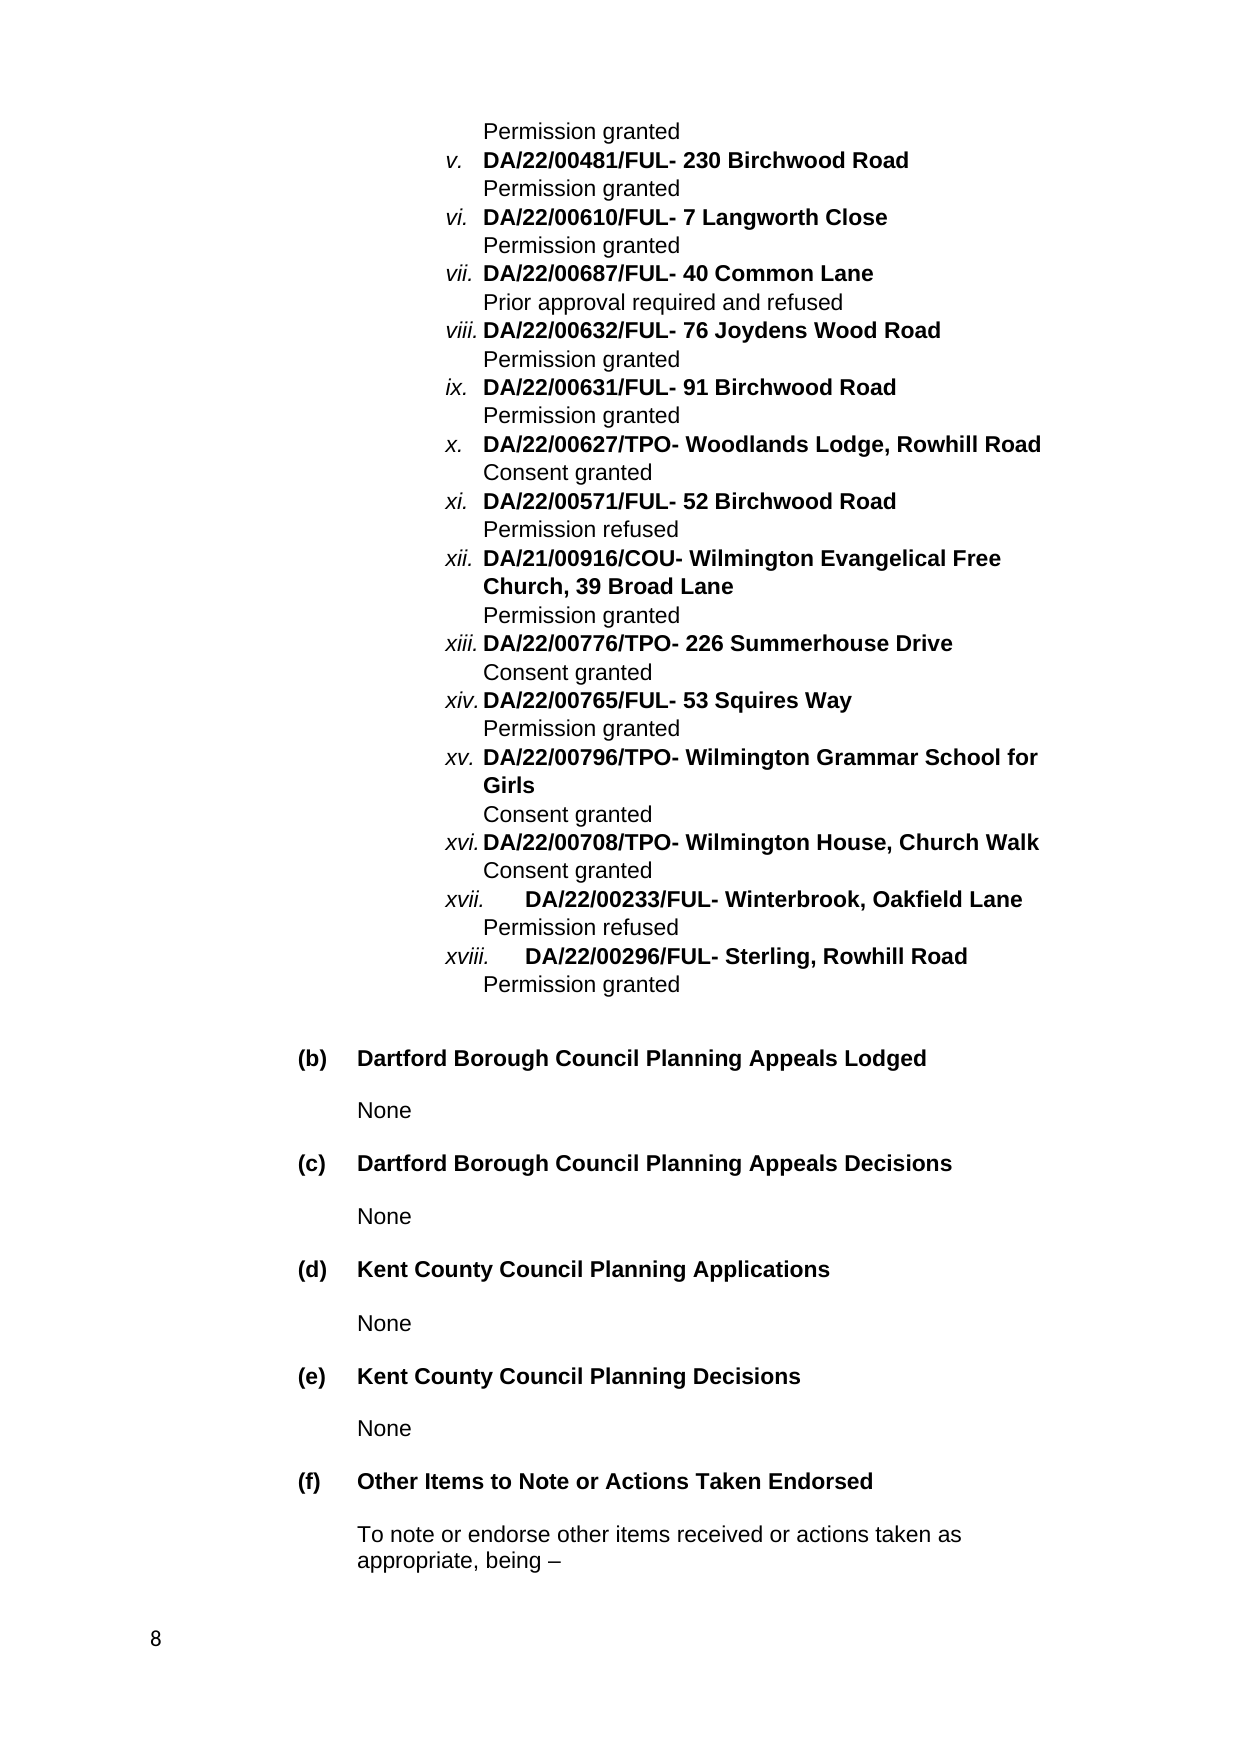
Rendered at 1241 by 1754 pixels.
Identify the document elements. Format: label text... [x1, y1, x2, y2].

list Permission granted [483, 346, 1078, 372]
list DA/22/00708/TPO- Wilmington House, Church Walk [445, 829, 1078, 855]
list Permission granted [483, 175, 1078, 201]
list DA/22/00631/FUL- 91 Birchwood Road [445, 374, 1078, 400]
list Dartford Borough Council Planning Appeals Lodged [298, 1045, 1078, 1071]
list Permission refused [483, 516, 1078, 543]
list Permission granted [483, 715, 1078, 742]
list Consent granted [483, 658, 1078, 685]
list Other Items to Note or Actions Taken Endorsed [298, 1468, 1078, 1494]
list DA/22/00776/TPO- 226 Summerhouse Drive [445, 630, 1078, 656]
list DA/22/00233/FUL- Winterbrook, Oakfield Lane [445, 886, 1078, 912]
list DA/22/00481/FUL- 230 Birchwood Road [445, 147, 1078, 173]
text None [357, 1097, 1078, 1124]
list Consent granted [483, 801, 1078, 827]
list Consent granted [483, 857, 1078, 884]
list DA/22/00796/TPO- Wilmington Grammar School for Girls [445, 744, 1078, 798]
list Permission granted [483, 402, 1078, 429]
list Prior approval required and refused [483, 289, 1078, 315]
list DA/22/00632/FUL- 76 Joydens Wood Road [445, 317, 1078, 343]
text None [357, 1310, 1078, 1336]
list Permission granted [483, 971, 1078, 998]
list DA/22/00571/FUL- 52 Birchwood Road [445, 488, 1078, 514]
list Permission granted [483, 602, 1078, 628]
text None [357, 1203, 1078, 1229]
list Permission refused [483, 914, 1078, 941]
list Kent County Council Planning Decisions [298, 1363, 1078, 1389]
list DA/21/00916/COU- Wilmington Evangelical Free Church, 39 Broad Lane [445, 545, 1078, 599]
list Permission granted [483, 118, 1078, 144]
text To note or endorse other items received or actions taken as appropriate, being – [357, 1521, 1078, 1573]
list Dartford Borough Council Planning Appeals Decisions [298, 1150, 1078, 1177]
list DA/22/00765/FUL- 53 Squires Way [445, 687, 1078, 713]
list DA/22/00627/TPO- Woodlands Lodge, Rowhill Road [445, 431, 1078, 457]
list Kent County Council Planning Applications [298, 1256, 1078, 1282]
text None [357, 1415, 1078, 1442]
list DA/22/00687/FUL- 40 Common Lane [445, 260, 1078, 287]
list DA/22/00296/FUL- Sterling, Rowhill Road [445, 943, 1078, 969]
list Consent granted [483, 459, 1078, 486]
list Permission granted [483, 232, 1078, 258]
list DA/22/00610/FUL- 7 Langworth Close [445, 203, 1078, 230]
